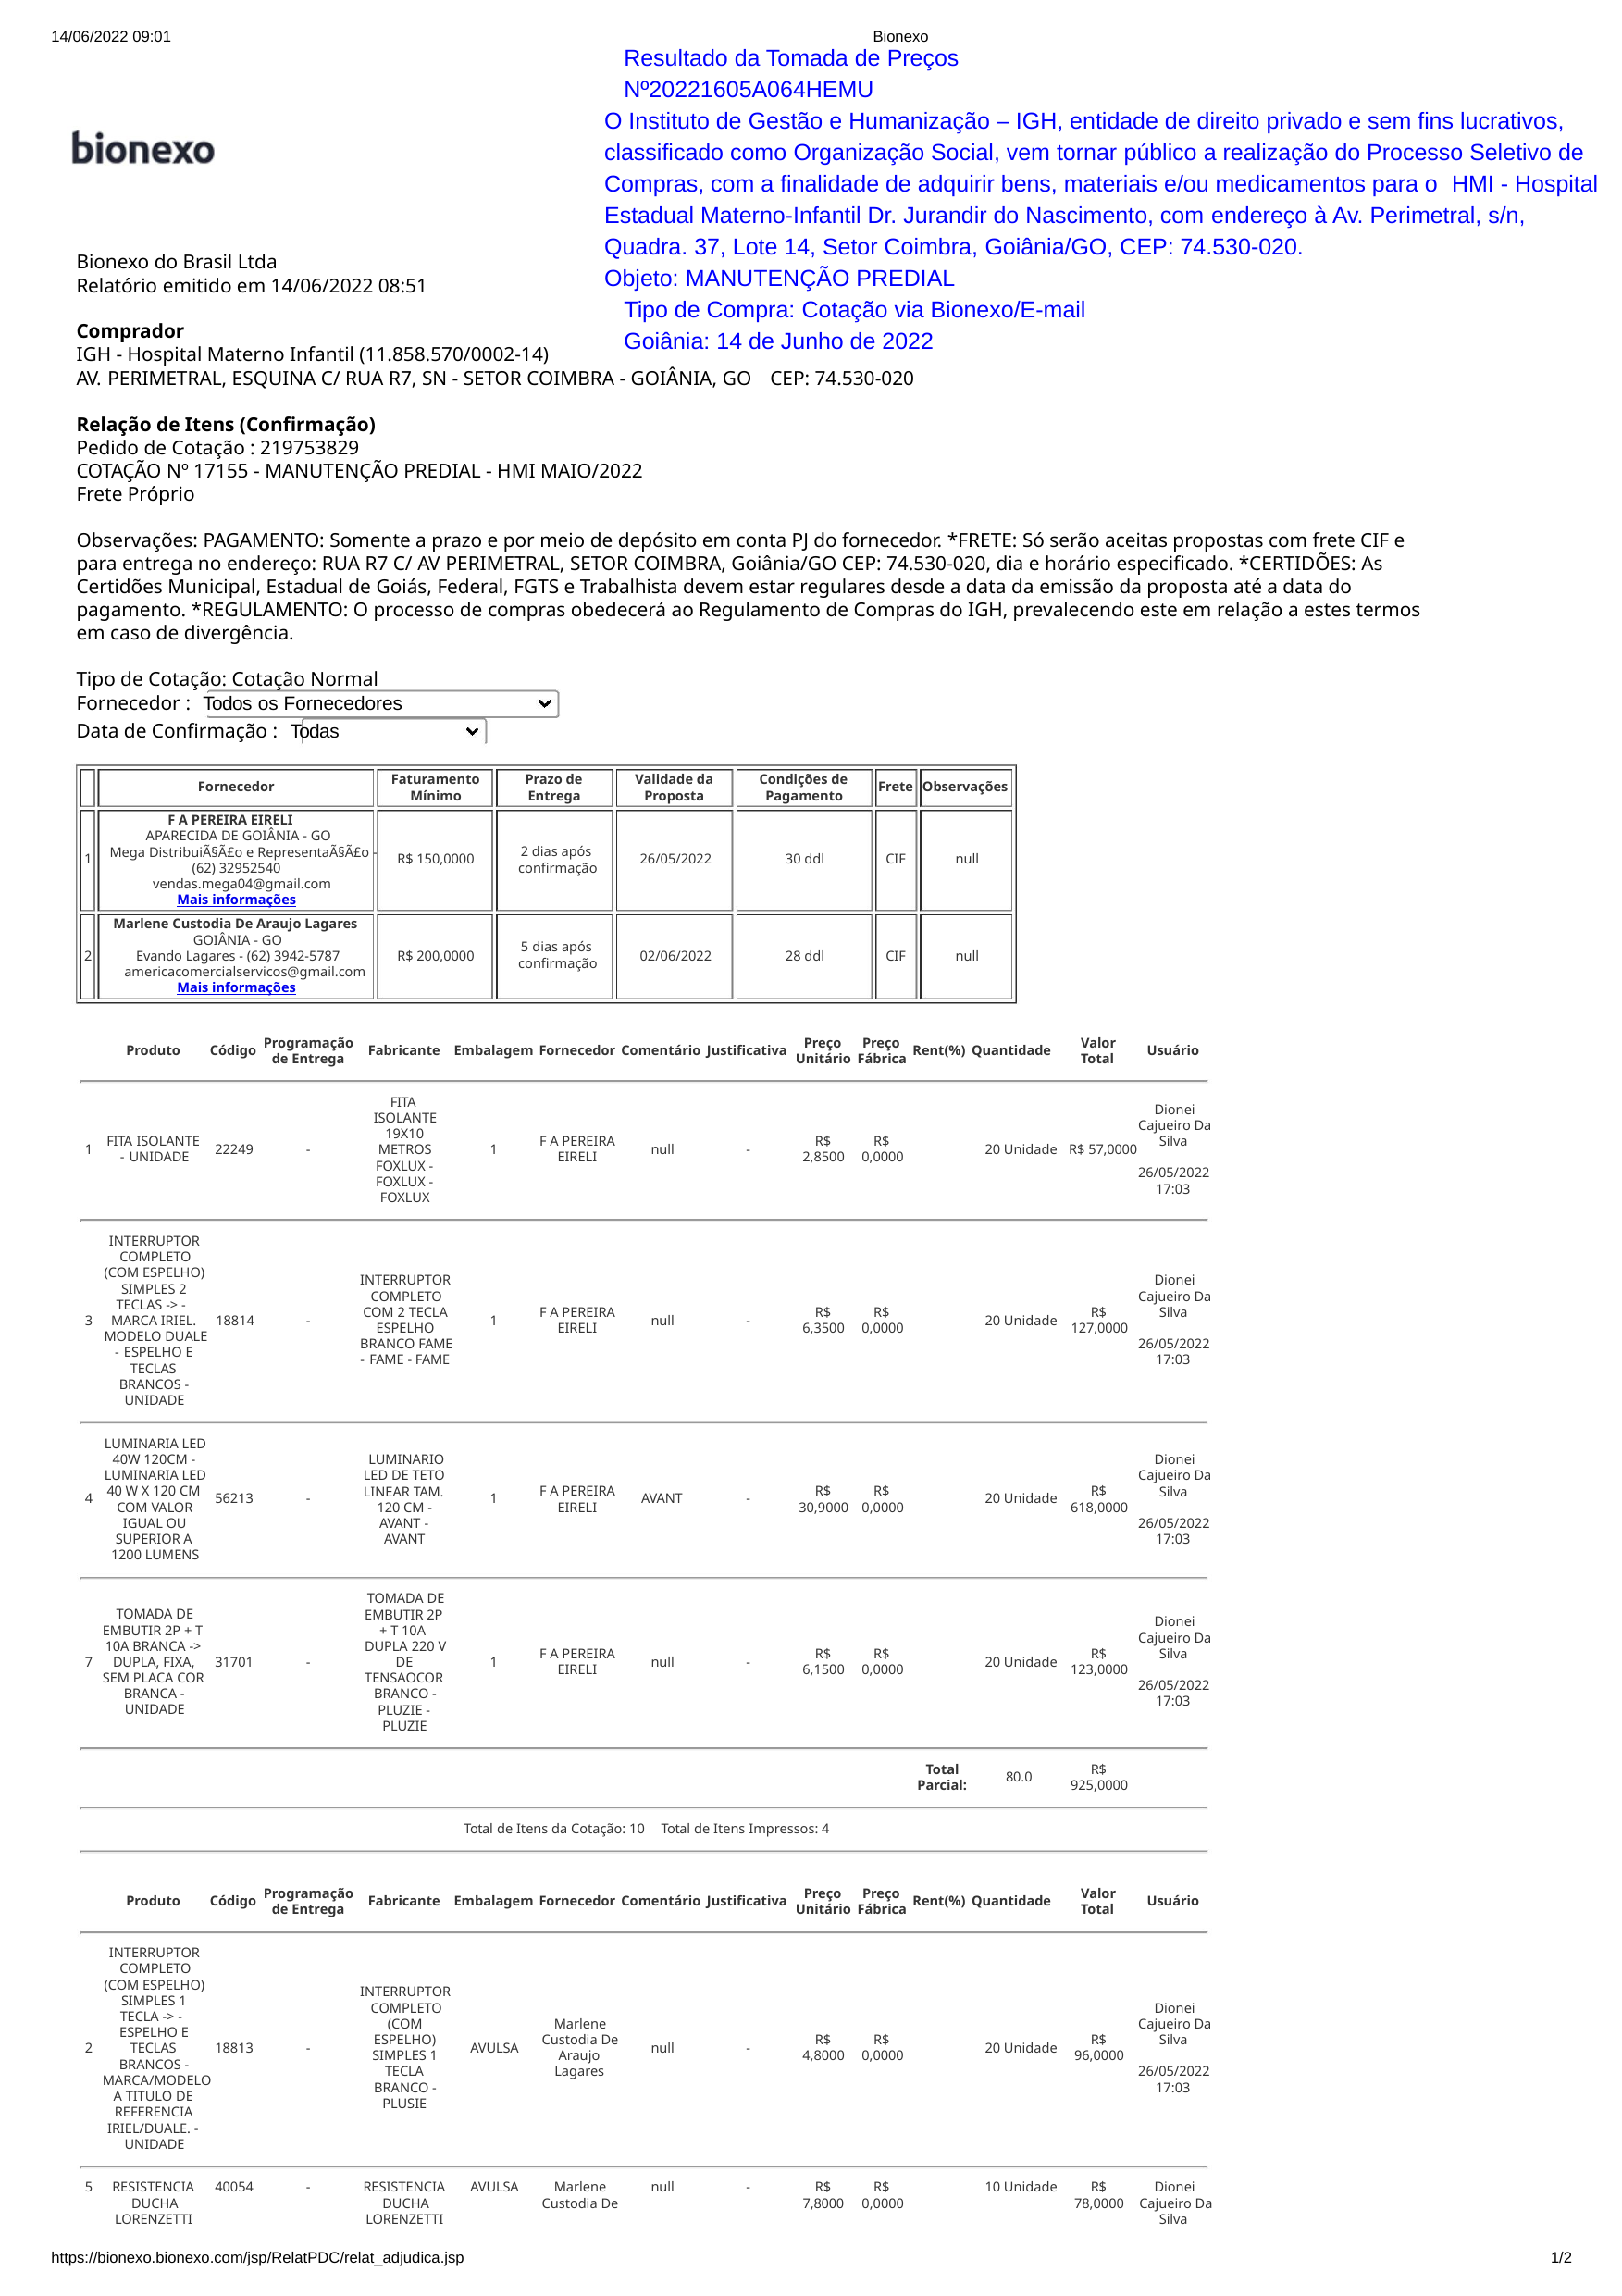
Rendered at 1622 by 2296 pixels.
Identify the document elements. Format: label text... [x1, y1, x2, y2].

text 0.0 [1013, 1769, 1052, 1784]
text null [650, 1142, 692, 1158]
text Tipo de Cotação: Cotação Normal [76, 667, 438, 690]
text COMPLETO [119, 1249, 217, 1265]
text 1 [85, 1142, 112, 1158]
text R$ [873, 1304, 910, 1320]
text americacomercialservicos@gmail.com [124, 964, 382, 980]
text Marlene Custodia De Araujo Lagares [113, 916, 382, 932]
text INTERRUPTOR [109, 1233, 217, 1249]
text TECLAS [130, 1360, 211, 1376]
text 17:03 [1156, 1532, 1228, 1547]
text 618,0000 [1071, 1499, 1146, 1516]
text 31701 [215, 1654, 272, 1670]
text Entrega [527, 788, 604, 803]
text SIMPLES 1 [121, 1992, 222, 2009]
text BRANCOS - [118, 2056, 207, 2072]
text Fornecedor [198, 778, 294, 795]
text Rent(%) Quantidade [912, 1893, 1080, 1909]
text - [306, 2041, 331, 2056]
text 17:03 [1156, 1181, 1228, 1198]
text RESISTENCIA [112, 2179, 214, 2195]
text REFERENCIA [115, 2104, 224, 2120]
text R$ [873, 2179, 910, 2195]
text Marlene [553, 2016, 633, 2032]
text Faturamento [391, 771, 499, 788]
text Parcial: [917, 1778, 988, 1793]
text 6,3500 0,0000 [802, 1320, 922, 1336]
text INTERRUPTOR [360, 1272, 468, 1288]
text TOMADA DE [367, 1590, 464, 1607]
text - [306, 2179, 331, 2195]
text R$ [815, 2031, 850, 2048]
text Nº20221605A064HEMU [624, 77, 984, 103]
text Preço [803, 1885, 862, 1902]
text COMPLETO [370, 2000, 468, 2016]
text Total de Itens da Cotação: 10 [464, 1820, 661, 1837]
text Proposta [644, 788, 734, 803]
text GOIÂNIA - GO [193, 932, 382, 949]
text AVULSA [470, 2041, 538, 2056]
text Programação [263, 1885, 374, 1902]
text IGUAL OU [123, 1516, 219, 1532]
text Fabricante Embalagem Fornecedor Comentário Justificativa [368, 1042, 812, 1058]
text ESPELHO) [374, 2032, 468, 2048]
text Condições de [759, 771, 869, 788]
text null [955, 948, 997, 964]
text Custodia De [541, 2032, 633, 2048]
text AVANT [641, 1491, 702, 1507]
text Pagamento [765, 788, 869, 803]
text vendas.mega04@gmail.com [153, 875, 342, 892]
text FOXLUX - [376, 1174, 452, 1190]
text 1 [84, 850, 112, 867]
text Silva [1159, 1304, 1228, 1321]
text SUPERIOR A [115, 1531, 210, 1547]
text - [306, 1491, 331, 1507]
text (62) 32952540 [192, 860, 386, 876]
text R$ [873, 1483, 910, 1499]
text Estadual Materno-Infantil Dr. Jurandir do Nascimento, com endereço à Av. Perimetral, s/n, [604, 203, 1621, 229]
text Marlene [553, 2179, 633, 2195]
text R$ [1090, 1304, 1146, 1321]
text Mais informações [177, 980, 382, 996]
text Fabricante Embalagem Fornecedor Comentário Justificativa [368, 1893, 812, 1909]
text em caso de divergência. [76, 621, 1553, 644]
text R$ 200,0000 [397, 948, 493, 964]
text Prazo de [525, 771, 604, 788]
text 6,1500 0,0000 [802, 1661, 922, 1678]
text Tipo de Compra: Cotação via Bionexo/E-mail [624, 297, 1109, 323]
text 7 [85, 1654, 112, 1670]
text 0A BRANCA -> [132, 1639, 224, 1655]
text null [955, 850, 997, 867]
text 56213 [215, 1491, 272, 1507]
text Relatório emitido em 14/06/2022 08:51 [76, 274, 488, 297]
text A TITULO DE [113, 2089, 224, 2104]
text COTAÇÃO Nº 17155 - MANUTENÇÃO PREDIAL - HMI MAIO/2022 [76, 459, 723, 482]
text 4 [85, 1491, 112, 1507]
text UNIDADE [124, 1702, 202, 1718]
text Preço [803, 1035, 862, 1051]
text 4/06/2022 09:01 [59, 29, 194, 45]
text Bionexo [873, 29, 951, 45]
text R$ [1090, 1645, 1146, 1662]
text RESISTENCIA [363, 2179, 464, 2195]
text Unitário Fábrica [795, 1902, 926, 1917]
text FITA [390, 1094, 455, 1111]
text Total [1081, 1902, 1136, 1917]
text confirmação [518, 860, 611, 876]
text Preço [862, 1885, 921, 1902]
text LUMINARIA LED [105, 1468, 221, 1483]
picture [0, 0, 1622, 2296]
text UNIDADE [129, 1149, 206, 1165]
text LED DE TETO [364, 1468, 464, 1483]
text 1/2 [1551, 2250, 1595, 2266]
text Produto [126, 1893, 200, 1909]
text 17:03 [1156, 2079, 1228, 2095]
text Silva [1159, 1483, 1228, 1499]
text Custodia De [541, 2195, 633, 2212]
text (COM ESPELHO) [104, 1977, 222, 1992]
text R$ [1090, 1483, 1146, 1499]
text COMPLETO [370, 1288, 468, 1304]
text 2 dias após [521, 844, 611, 860]
text F A PEREIRA [539, 1645, 636, 1662]
text 40054 [215, 2179, 272, 2195]
text SEM PLACA COR [103, 1670, 224, 1686]
text 20 Unidade [984, 2041, 1072, 2056]
text Preço [862, 1035, 921, 1051]
text pagamento. *REGULAMENTO: O processo de compras obedecerá ao Regulamento de Compras do IGH, prevalecendo este em relação a estes termos [76, 598, 1553, 621]
text Data de Confirmação : Todas [76, 719, 438, 742]
text Código [210, 1042, 277, 1058]
text DUCHA [131, 2195, 214, 2212]
text Dionei [1154, 1272, 1228, 1288]
text O Instituto de Gestão e Humanização – IGH, entidade de direito privado e sem fins lucrativos, [604, 108, 1621, 134]
text Araujo [558, 2048, 633, 2064]
text MODELO DUALE [104, 1329, 274, 1345]
text Resultado da Tomada de Preços [624, 45, 984, 71]
text - [306, 1142, 331, 1158]
text Silva [1159, 2032, 1228, 2048]
text Evando Lagares - (62) 3942-5787 [136, 949, 382, 964]
text DE [395, 1655, 464, 1670]
text para entrega no endereço: RUA R7 C/ AV PERIMETRAL, SETOR COIMBRA, Goiânia/GO CEP: 74.530-020, dia e horário especificado. *CERTIDÕES: As [76, 552, 1553, 575]
text R$ [873, 1645, 910, 1661]
text Lagares [554, 2064, 621, 2079]
text 10 Unidade [984, 2179, 1072, 2195]
text Mínimo [410, 788, 499, 803]
text Programação [263, 1035, 374, 1051]
text 6/05/2022 [1145, 1165, 1228, 1181]
text 18813 [215, 2041, 272, 2056]
text Silva [1159, 2212, 1228, 2228]
text Goiânia: 14 de Junho de 2022 [624, 329, 1109, 354]
text Fornecedor : Todos os Fornecedores [76, 691, 438, 715]
text Valor [1081, 1035, 1136, 1051]
text null [650, 2179, 692, 2195]
text Dionei [1154, 2179, 1228, 2195]
text - [746, 2179, 771, 2195]
text EIRELI [557, 1662, 636, 1678]
text IGH - Hospital Materno Infantil (11.858.570/0002-14) [76, 343, 626, 366]
text R$ [815, 1483, 850, 1499]
text R$ 150,0000 [397, 850, 493, 867]
text - [306, 1654, 331, 1670]
text ISOLANTE [373, 1111, 455, 1126]
text FOXLUX - [376, 1158, 452, 1174]
text EMBUTIR 2P [365, 1607, 464, 1622]
text AV. PERIMETRAL, ESQUINA C/ RUA R7, SN - SETOR COIMBRA - GOIÂNIA, GO CEP: 74.530-020 [76, 366, 1041, 390]
text COM VALOR [117, 1499, 219, 1516]
text TECLA -> - [119, 2009, 222, 2025]
text 2,8500 0,0000 [802, 1149, 922, 1165]
text Quadra. 37, Lote 14, Setor Coimbra, Goiânia/GO, CEP: 74.530-020. [604, 234, 1621, 260]
text R$ [815, 2179, 850, 2195]
text PLUZIE - [378, 1702, 464, 1718]
text F A PEREIRA EIRELI [167, 812, 386, 828]
text BRANCO FAME [360, 1335, 468, 1352]
text LUMINARIO [368, 1451, 460, 1468]
text Validade da [635, 771, 734, 788]
text R$ [1090, 1761, 1146, 1778]
text 20 Unidade R$ 57,0000 [984, 1142, 1154, 1158]
text Dionei [1154, 2000, 1228, 2016]
text AVULSA [470, 2179, 538, 2195]
text Bionexo do Brasil Ltda [76, 251, 488, 274]
text R$ [815, 1304, 850, 1320]
text Total [1081, 1051, 1136, 1067]
text EIRELI [557, 1149, 636, 1165]
text UNIDADE [124, 2136, 224, 2153]
text (COM [387, 2016, 468, 2032]
text 7,8000 0,0000 [802, 2195, 922, 2212]
text dias após [532, 939, 608, 955]
text 1 [105, 1638, 132, 1655]
text confirmação [518, 955, 611, 972]
text 5 [85, 2179, 112, 2195]
text - [746, 1142, 771, 1158]
text Cajueiro Da [1138, 2016, 1228, 2032]
text Dionei [1154, 1451, 1228, 1468]
text Código [210, 1893, 277, 1909]
text Cajueiro Da [1138, 1468, 1228, 1483]
text R$ [815, 1133, 850, 1149]
text ESPELHO E [119, 2025, 222, 2041]
text TECLAS [130, 2041, 215, 2056]
text IRIEL/DUALE. - [107, 2120, 224, 2136]
text 30 ddl [786, 850, 843, 867]
text Mais informações [177, 892, 342, 908]
text Objeto: MANUTENÇÃO PREDIAL [604, 266, 1621, 292]
text Pedido de Cotação : 219753829 [76, 436, 723, 459]
text BRANCOS - [118, 1376, 207, 1393]
text Rent(%) Quantidade [912, 1042, 1080, 1058]
text R$ [815, 1645, 850, 1661]
text Usuário [1146, 1893, 1219, 1909]
text 0W 120CM - [119, 1451, 214, 1468]
text COMPLETO [119, 1961, 217, 1977]
text R$ [873, 1133, 910, 1149]
text 78,0000 Cajueiro Da [1074, 2195, 1228, 2212]
text Produto [126, 1042, 200, 1058]
text BRANCA - [123, 1686, 224, 1702]
text METROS [378, 1142, 452, 1158]
text 17:03 [1156, 1694, 1228, 1709]
text - [306, 1312, 331, 1329]
text INTERRUPTOR [109, 1945, 217, 1961]
text Unitário Fábrica [795, 1051, 926, 1067]
text Observações: PAGAMENTO: Somente a prazo e por meio de depósito em conta PJ do fornecedor. *FRETE: Só serão aceitas propostas com frete CIF e [76, 528, 1553, 552]
text 120 CM - [377, 1499, 464, 1516]
text - [746, 2041, 771, 2056]
text + T 10A [379, 1622, 464, 1639]
text FITA ISOLANTE [106, 1133, 219, 1149]
text BRANCO - [374, 1686, 464, 1702]
text DUCHA [382, 2195, 464, 2212]
text TENSAOCOR [365, 1670, 464, 1686]
text 200 LUMENS [118, 1547, 215, 1563]
text SIMPLES 1 [372, 2048, 468, 2064]
text 1 [489, 1312, 517, 1329]
text TOMADA DE [116, 1607, 224, 1622]
text 26/05/2022 [1138, 2064, 1228, 2079]
text 20 Unidade [984, 1654, 1072, 1670]
text 02/06/2022 [639, 948, 729, 964]
text Total [925, 1761, 988, 1778]
text 925,0000 [1071, 1778, 1146, 1793]
text Cajueiro Da [1138, 1630, 1228, 1645]
text F A PEREIRA [539, 1304, 636, 1321]
text COM 2 TECLA [363, 1304, 468, 1321]
text R$ [1090, 2179, 1126, 2195]
text LORENZETTI [365, 2212, 464, 2228]
text Silva [1159, 1134, 1228, 1149]
text 3 [85, 1312, 112, 1329]
text EMBUTIR 2P + T [103, 1622, 224, 1639]
text DUPLA, FIXA, [113, 1655, 215, 1670]
text Dionei [1154, 1101, 1228, 1118]
text BRANCO - [374, 2079, 454, 2095]
text 9X10 [392, 1126, 442, 1142]
text F A PEREIRA [539, 1133, 636, 1149]
text AVANT - [379, 1516, 464, 1532]
text Comprador [76, 320, 219, 343]
text 22249 [215, 1142, 272, 1158]
text 26/05/2022 [1138, 1335, 1228, 1352]
text Cajueiro Da [1138, 1118, 1228, 1134]
text Compras, com a finalidade de adquirir bens, materiais e/ou medicamentos para o HMI - Hospital [604, 171, 1621, 197]
text de Entrega [271, 1902, 374, 1917]
text Total de Itens Impressos: 4 [661, 1820, 848, 1837]
text FAME - FAME [369, 1352, 468, 1368]
text https://bionexo.bionexo.com/jsp/RelatPDC/relat_adjudica.jsp [51, 2250, 488, 2266]
text FOXLUX [380, 1190, 452, 1206]
text F A PEREIRA [539, 1483, 636, 1499]
text - [746, 1491, 771, 1507]
text PLUZIE [382, 1718, 446, 1734]
text LINEAR TAM. [364, 1483, 464, 1499]
text Frete Observações [878, 778, 1029, 795]
text ESPELHO [376, 1321, 468, 1335]
text TECLAS -> - [116, 1297, 274, 1313]
text CIF [885, 850, 926, 867]
text 26/05/2022 [1138, 1515, 1228, 1532]
text Valor [1081, 1885, 1136, 1902]
text classificado como Organização Social, vem tornar público a realização do Processo Seletivo de [604, 140, 1621, 166]
text EIRELI [557, 1499, 636, 1516]
text LUMINARIA LED [105, 1435, 221, 1452]
text Dionei [1154, 1613, 1228, 1630]
text null [650, 1312, 692, 1329]
text 127,0000 [1071, 1321, 1146, 1336]
text 1 [489, 1491, 517, 1507]
text TECLA [385, 2064, 468, 2079]
text 123,0000 [1071, 1662, 1146, 1678]
text 1 [489, 1654, 517, 1670]
text - [746, 1312, 771, 1329]
text MARCA/MODELO [103, 2072, 224, 2089]
text APARECIDA DE GOIÂNIA - GO [145, 828, 386, 844]
text 20 Unidade [984, 1491, 1072, 1507]
text SIMPLES 2 [121, 1281, 274, 1297]
text INTERRUPTOR [360, 1984, 468, 2000]
text 96,0000 [1074, 2048, 1143, 2064]
text EIRELI [557, 1321, 636, 1336]
text Mega DistribuiÃ§Ã£o e RepresentaÃ§Ã£o - [109, 844, 386, 860]
text CIF [885, 948, 926, 964]
text (COM ESPELHO) [104, 1265, 274, 1281]
text 30,9000 0,0000 [799, 1499, 922, 1516]
text R$ [873, 2031, 910, 2048]
text Cajueiro Da [1138, 1288, 1228, 1304]
text Usuário [1146, 1042, 1219, 1058]
text R$ [1090, 2031, 1143, 2048]
text 17:03 [1156, 1352, 1228, 1368]
text null [650, 2041, 692, 2056]
text 26/05/2022 [639, 850, 729, 867]
text de Entrega [271, 1051, 374, 1067]
text 20 Unidade [984, 1312, 1072, 1329]
text ESPELHO E [124, 1345, 211, 1360]
text AVANT [384, 1532, 464, 1547]
text 2 [84, 948, 112, 964]
text 0 W X 120 CM [114, 1483, 219, 1499]
text 28 ddl [786, 948, 843, 964]
text Silva [1159, 1645, 1228, 1662]
text MARCA IRIEL. 18814 [112, 1313, 274, 1329]
text 1 [489, 1142, 517, 1158]
text 6/05/2022 [1145, 1677, 1228, 1694]
text 4,8000 0,0000 [802, 2048, 922, 2064]
text LORENZETTI [115, 2212, 214, 2228]
text 2 [85, 2041, 112, 2056]
text null [650, 1654, 692, 1670]
text - [746, 1654, 771, 1670]
text Certidões Municipal, Estadual de Goiás, Federal, FGTS e Trabalhista devem estar regulares desde a data da emissão da proposta até a data do [76, 575, 1553, 598]
text PLUSIE [382, 2095, 454, 2112]
text Relação de Itens (Confirmação) [76, 413, 723, 436]
text UNIDADE [124, 1393, 207, 1409]
text Frete Próprio [76, 482, 723, 505]
text DUPLA 220 V [365, 1639, 464, 1655]
